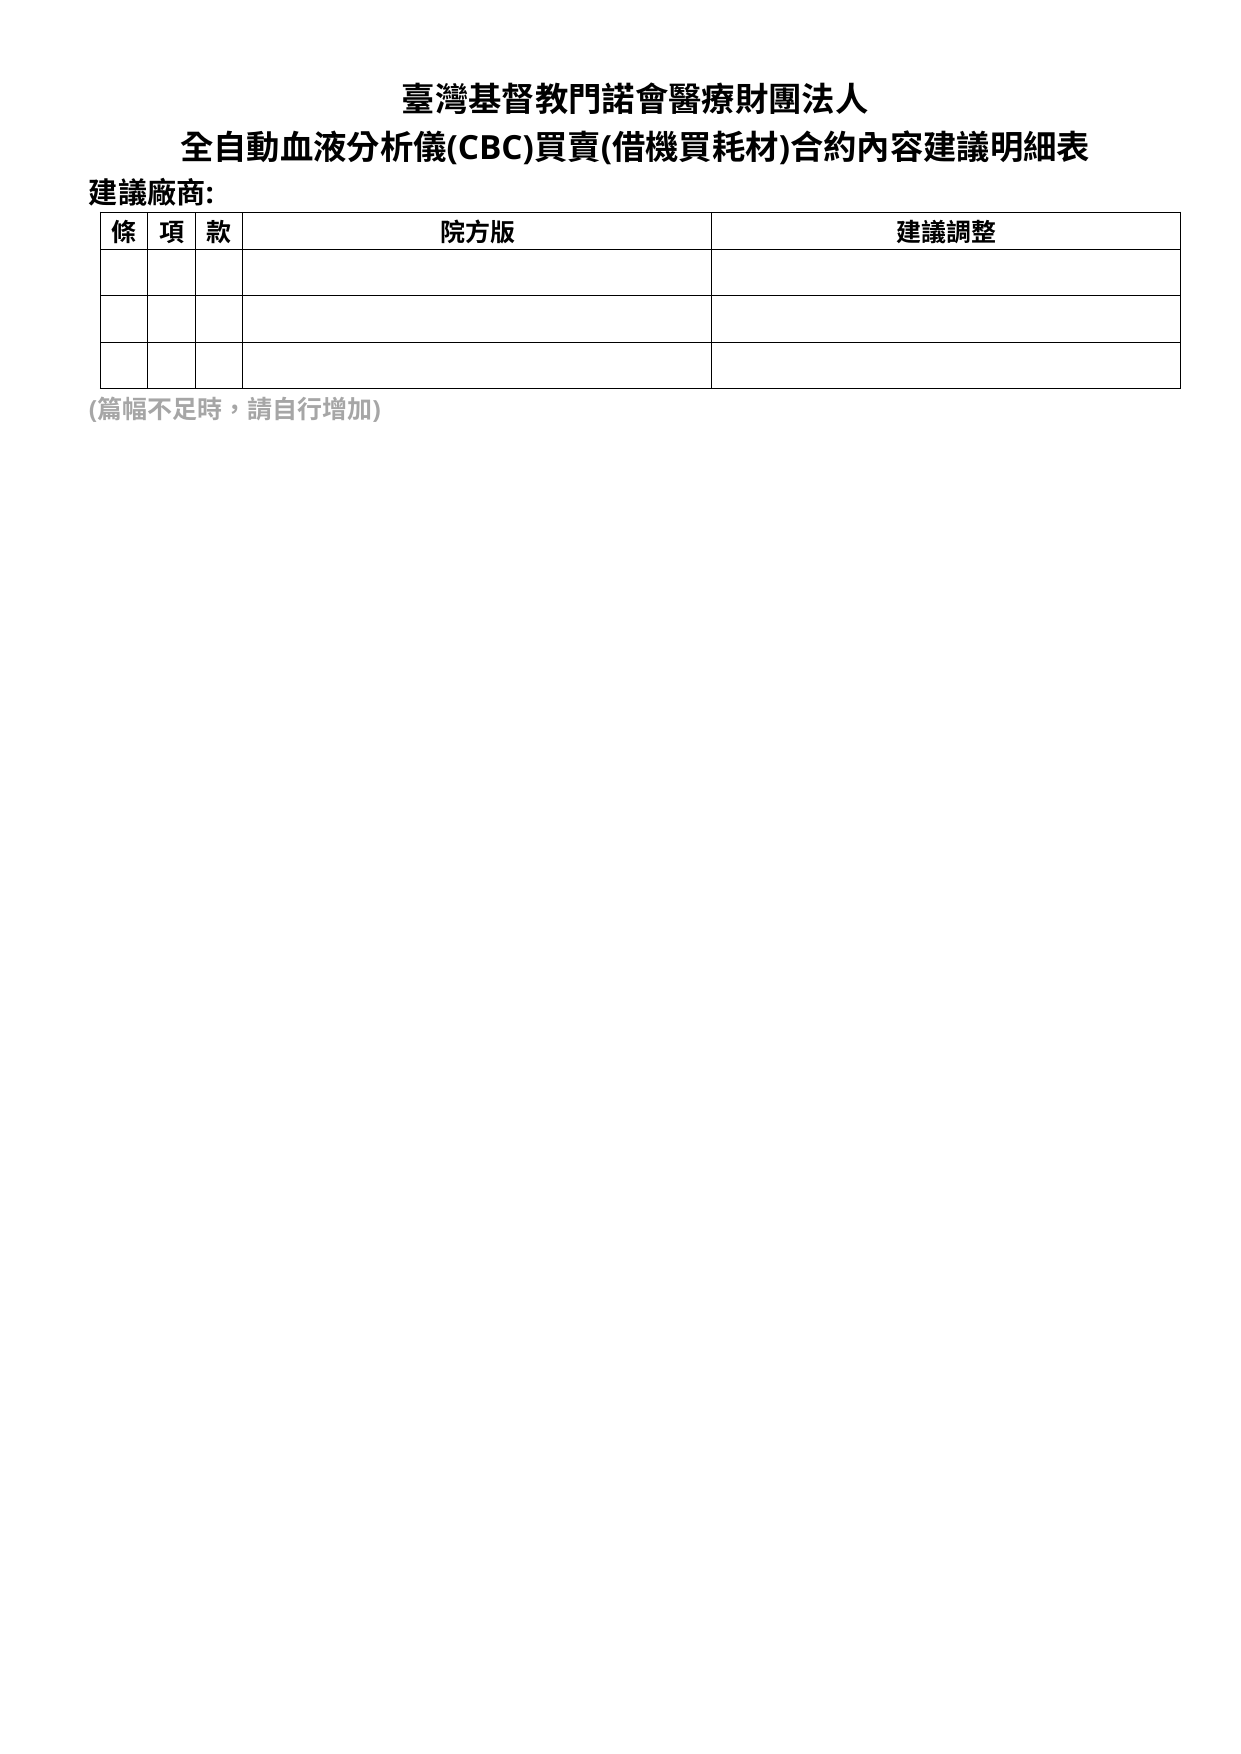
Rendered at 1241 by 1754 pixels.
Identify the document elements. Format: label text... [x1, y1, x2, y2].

text 臺灣基督教門諾會醫療財團法人 [89, 73, 1181, 121]
table_cell [101, 296, 147, 342]
table_cell [712, 296, 1180, 342]
table_cell [243, 250, 711, 295]
table_cell [196, 296, 242, 342]
text (篇幅不足時，請自行增加) [89, 389, 1181, 427]
table_cell [196, 343, 242, 388]
table_header 款 [196, 213, 242, 249]
text 建議廠商: [89, 169, 1181, 212]
table_header 項 [148, 213, 195, 249]
table_cell [148, 343, 195, 388]
table_cell [101, 343, 147, 388]
table_cell [712, 343, 1180, 388]
table_cell [712, 250, 1180, 295]
table_cell [243, 296, 711, 342]
table_header 建議調整 [712, 213, 1180, 249]
table_cell [101, 250, 147, 295]
table_cell [148, 250, 195, 295]
table_cell [148, 296, 195, 342]
table_header 院方版 [243, 213, 711, 249]
table_cell [243, 343, 711, 388]
table_cell [196, 250, 242, 295]
table_header 條 [101, 213, 147, 249]
text 全自動血液分析儀(CBC)買賣(借機買耗材)合約內容建議明細表 [89, 121, 1181, 169]
